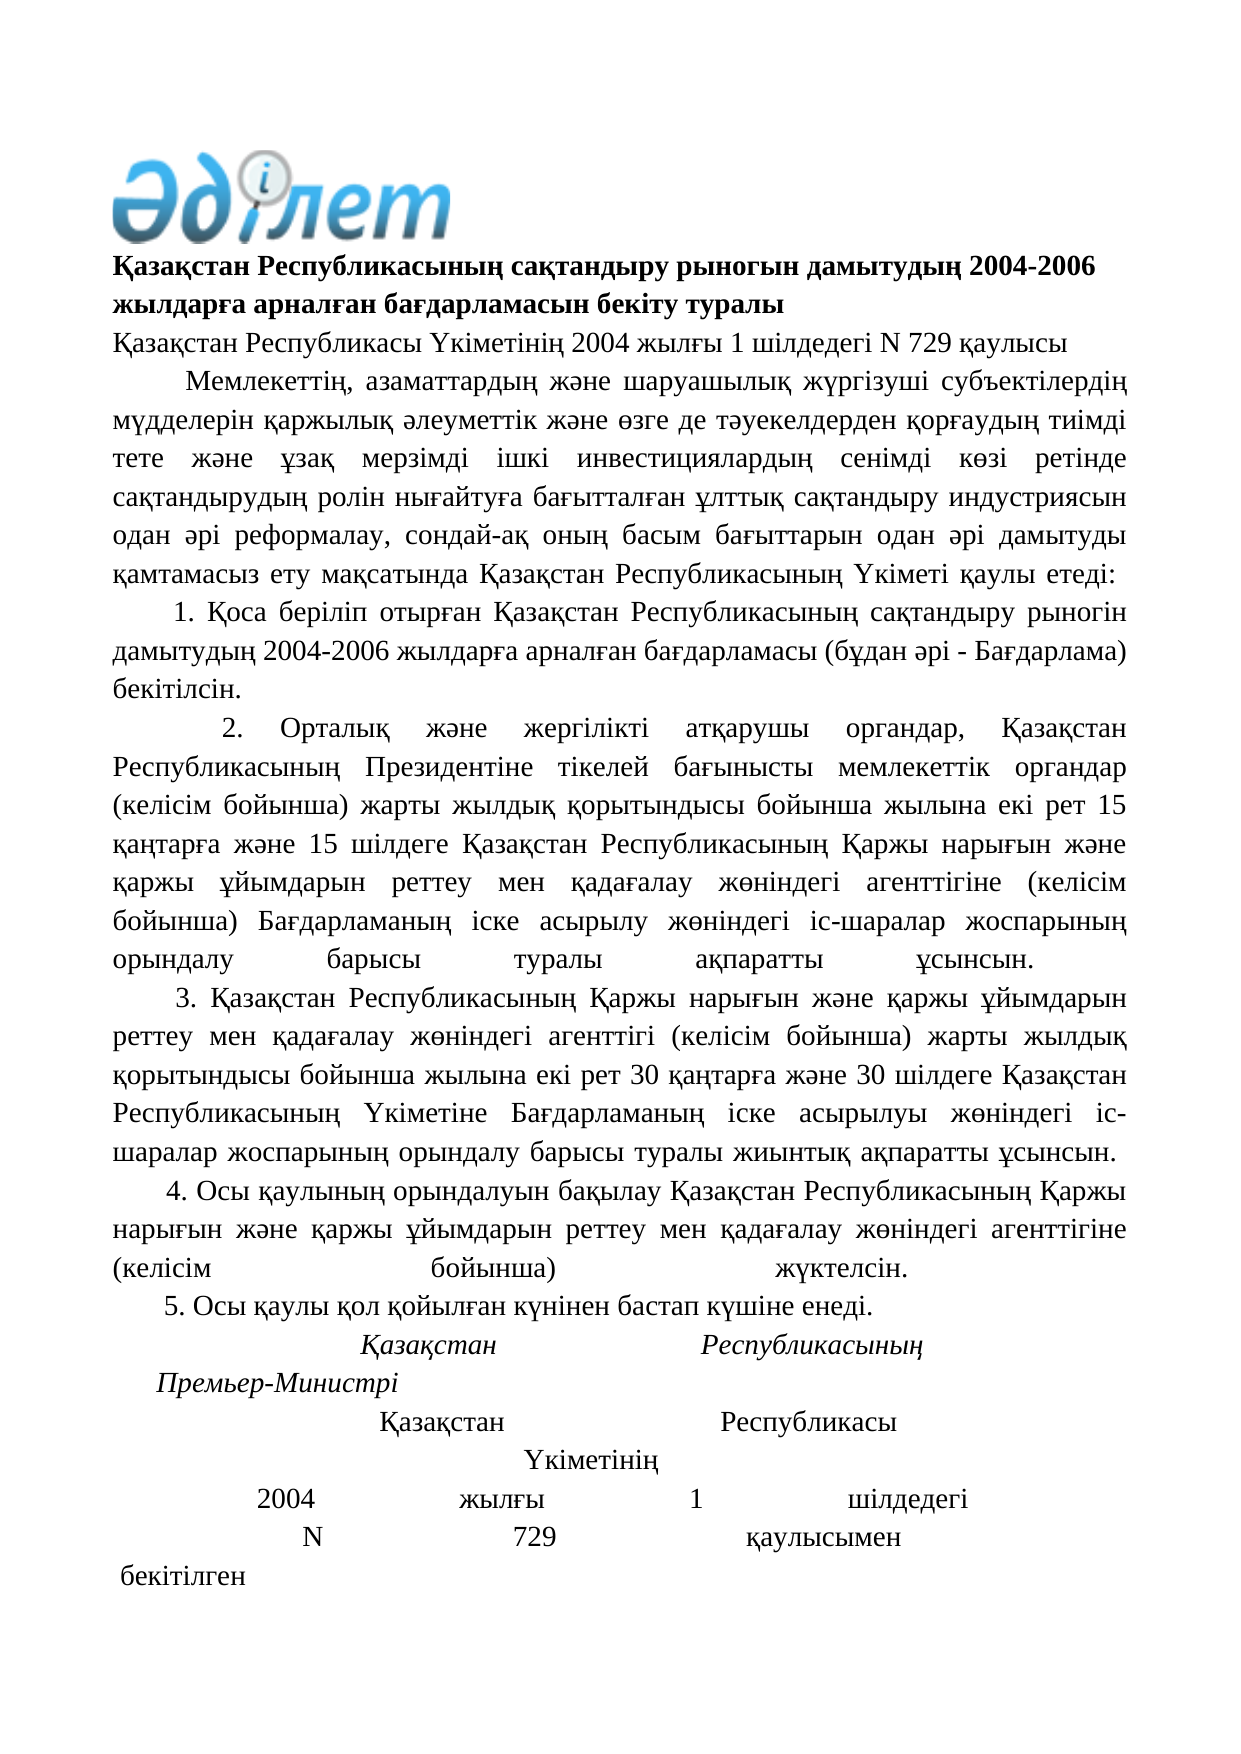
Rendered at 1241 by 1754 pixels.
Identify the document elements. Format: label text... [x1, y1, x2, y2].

text Қазақстан Республикасының Премьер-Министрi [112, 1327, 1128, 1399]
text Қазақстан Республикасы Үкіметінің 2004 жылғы 1 шілдедегі N 729 қаулысымен бекітілген [112, 1404, 1128, 1592]
text Қазақстан Республикасы Үкіметінің 2004 жылғы 1 шілдедегі N 729 қаулысы [112, 325, 1128, 358]
text Қазақстан Республикасының сақтандыру рыногын дамытудың 2004-2006 жылдарға арналған бағдарламасын бекіту туралы [112, 248, 1128, 320]
text Мемлекеттің, азаматтардың және шаруашылық жүргізуші субъектiлердiң мүдделерін қаржылық әлеуметтiк және өзге де тәуекелдерден қорғаудың тиiмдi тете және ұзақ мерзiмдi iшкi инвестициялардың сенiмдi көзi ретінде сақтандырудың ролін нығайтуға бағытталған ұлттық сақтандыру индустриясын одан әрi реформалау, сондай-ақ оның басым бағыттарын одан әрi дамытуды қамтамасыз ету мақсатында Қазақстан Республикасының Үкiметi қаулы етеді: 1. Қоса беріліп отырған Қазақстан Республикасының сақтандыру рыногін дамытудың 2004-2006 жылдарға арналған бағдарламасы (бұдан әрi - Бағдарлама) бекiтілсiн. 2. Орталық және жергілікті атқарушы органдар, Қазақстан Республикасының Президентіне тікелей бағынысты мемлекеттiк органдар (келiсiм бойынша) жарты жылдық қорытындысы бойынша жылына екi рет 15 қаңтарға және 15 шілдеге Қазақстан Республикасының Қаржы нарығын және қаржы ұйымдарын реттеу мен қадағалау жөнiндегi агенттігіне (келiсiм бойынша) Бағдарламаның iске асырылу жөнiндегі iс-шаралар жоспарының орындалу барысы туралы ақпаратты ұсынсын. 3. Қазақстан Республикасының Қаржы нарығын және қаржы ұйымдарын реттеу мен қадағалау жөнiндегi агенттігі (келiсiм бойынша) жарты жылдық қорытындысы бойынша жылына екі рет 30 қаңтарға және 30 шiлдеге Қазақстан Республикасының Үкiметіне Бағдарламаның iске асырылуы жөнiндегi iс-шаралар жоспарының орындалу барысы туралы жиынтық ақпаратты ұсынсын. 4. Осы қаулының орындалуын бақылау Қазақстан Республикасының Қаржы нарығын және қаржы ұйымдарын реттеу мен қадағалау жөнiндегі агенттiгіне (келісім бойынша) жүктелсін. 5. Осы қаулы қол қойылған күнінен бастап күшіне енедi. [112, 363, 1128, 1322]
picture [112, 150, 451, 244]
